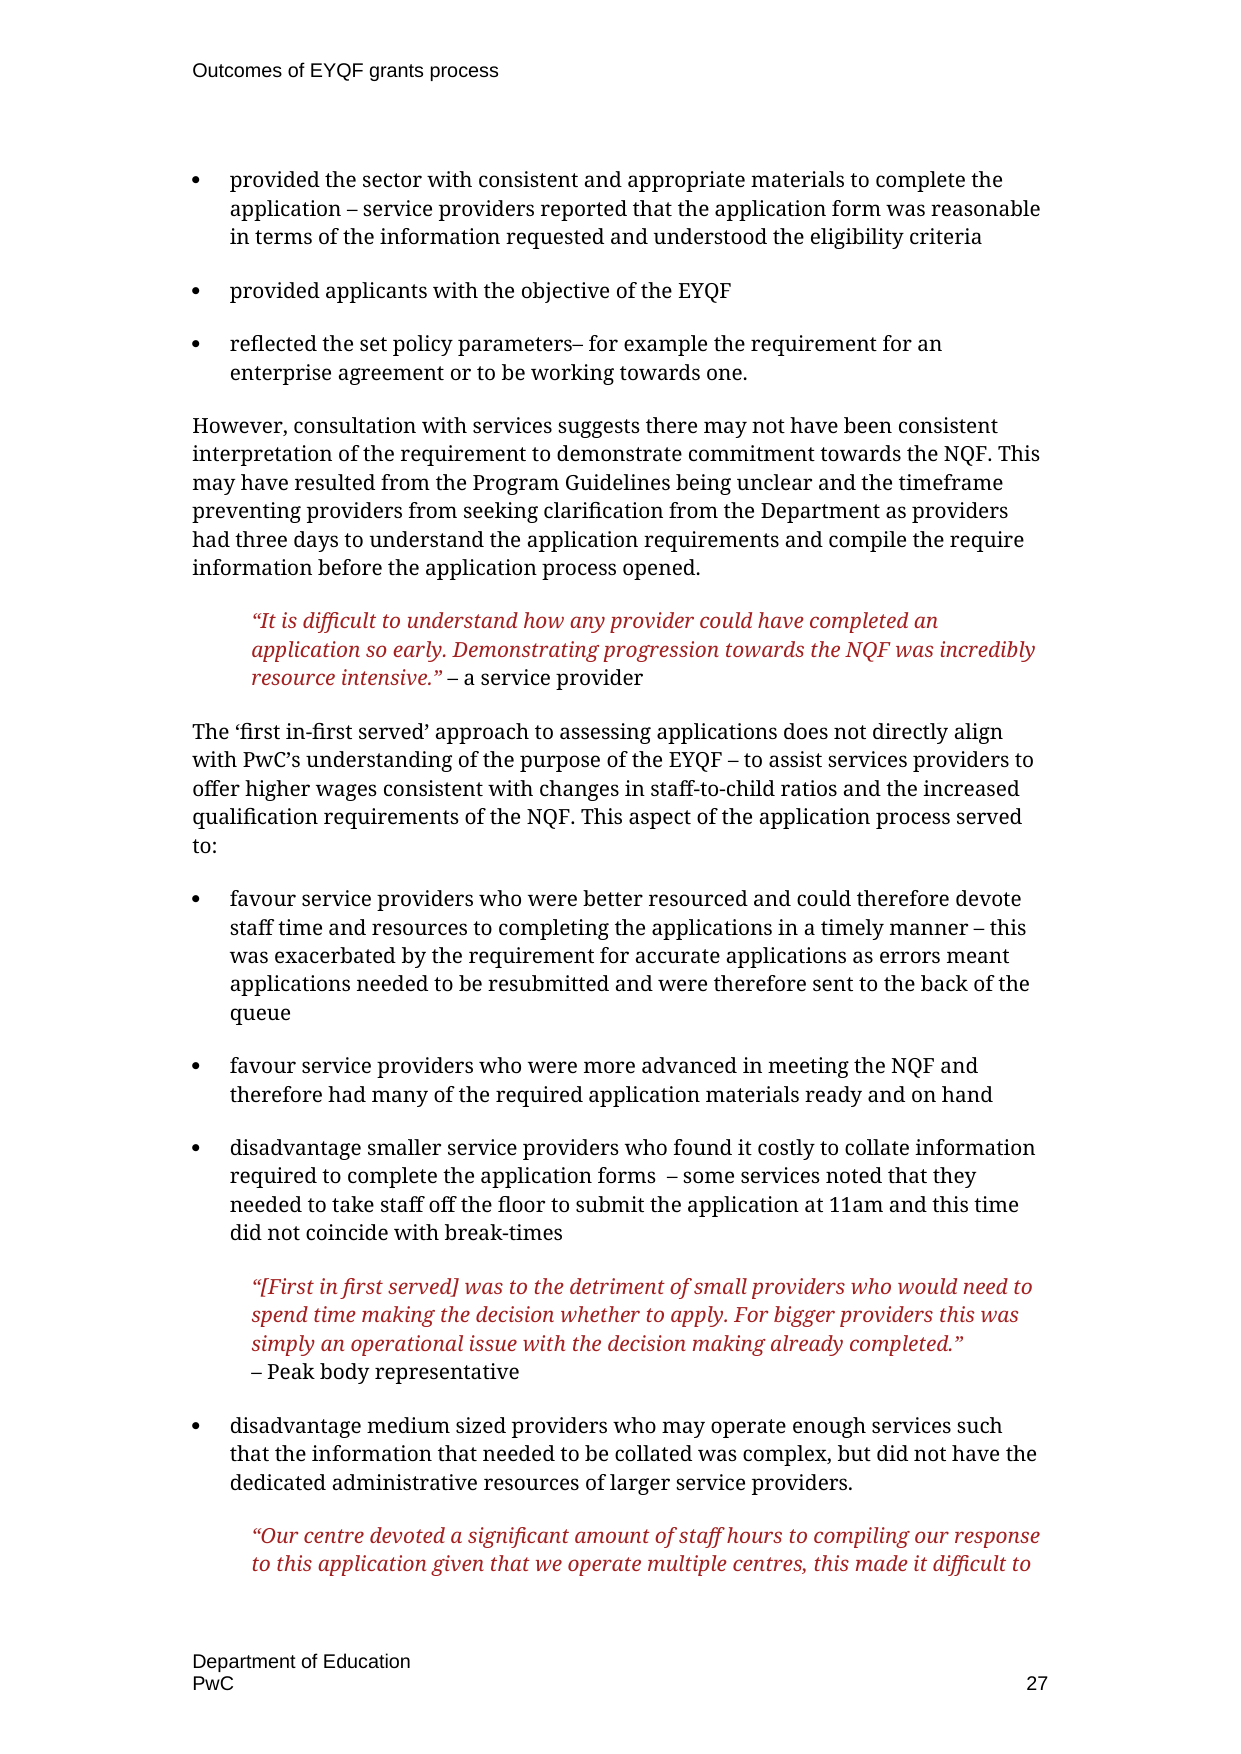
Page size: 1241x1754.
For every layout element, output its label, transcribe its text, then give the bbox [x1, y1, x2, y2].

text The ‘first in-first served’ approach to assessing applications does not directly align with PwC’s understanding of the purpose of the EYQF – to assist services providers to offer higher wages consistent with changes in staff-to-child ratios and the increased qualification requirements of the NQF. This aspect of the application process served to: [192, 717, 1048, 859]
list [251, 1521, 1048, 1578]
text However, consultation with services suggests there may not have been consistent interpretation of the requirement to demonstrate commitment towards the NQF. This may have resulted from the Program Guidelines being unclear and the timeframe preventing providers from seeking clarification from the Department as providers had three days to understand the application requirements and compile the require information before the application process opened. [192, 411, 1048, 582]
list favour service providers who were more advanced in meeting the NQF and therefore had many of the required application materials ready and on hand [192, 1051, 1048, 1108]
list provided applicants with the objective of the EYQF [192, 276, 1048, 304]
list disadvantage medium sized providers who may operate enough services such that the information that needed to be collated was complex, but did not have the dedicated administrative resources of larger service providers. [192, 1411, 1048, 1496]
list disadvantage smaller service providers who found it costly to collate information required to complete the application forms – some services noted that they needed to take staff off the floor to submit the application at 11am and this time did not coincide with break-times [192, 1133, 1048, 1247]
list favour service providers who were better resourced and could therefore devote staff time and resources to completing the applications in a timely manner – this was exacerbated by the requirement for accurate applications as errors meant applications needed to be resubmitted and were therefore sent to the back of the queue [192, 884, 1048, 1026]
list “It is difficult to understand how any provider could have completed an application so early. Demonstrating progression towards the NQF was incredibly resource intensive.” – a service provider [251, 607, 1048, 692]
list provided the sector with consistent and appropriate materials to complete the application – service providers reported that the application form was reasonable in terms of the information requested and understood the eligibility criteria [192, 165, 1048, 251]
list reflected the set policy parameters– for example the requirement for an enterprise agreement or to be working towards one. [192, 329, 1048, 386]
list “[First in first served] was to the detriment of small providers who would need to spend time making the decision whether to apply. For bigger providers this was simply an operational issue with the decision making already completed.” – Peak body representative [251, 1272, 1048, 1386]
